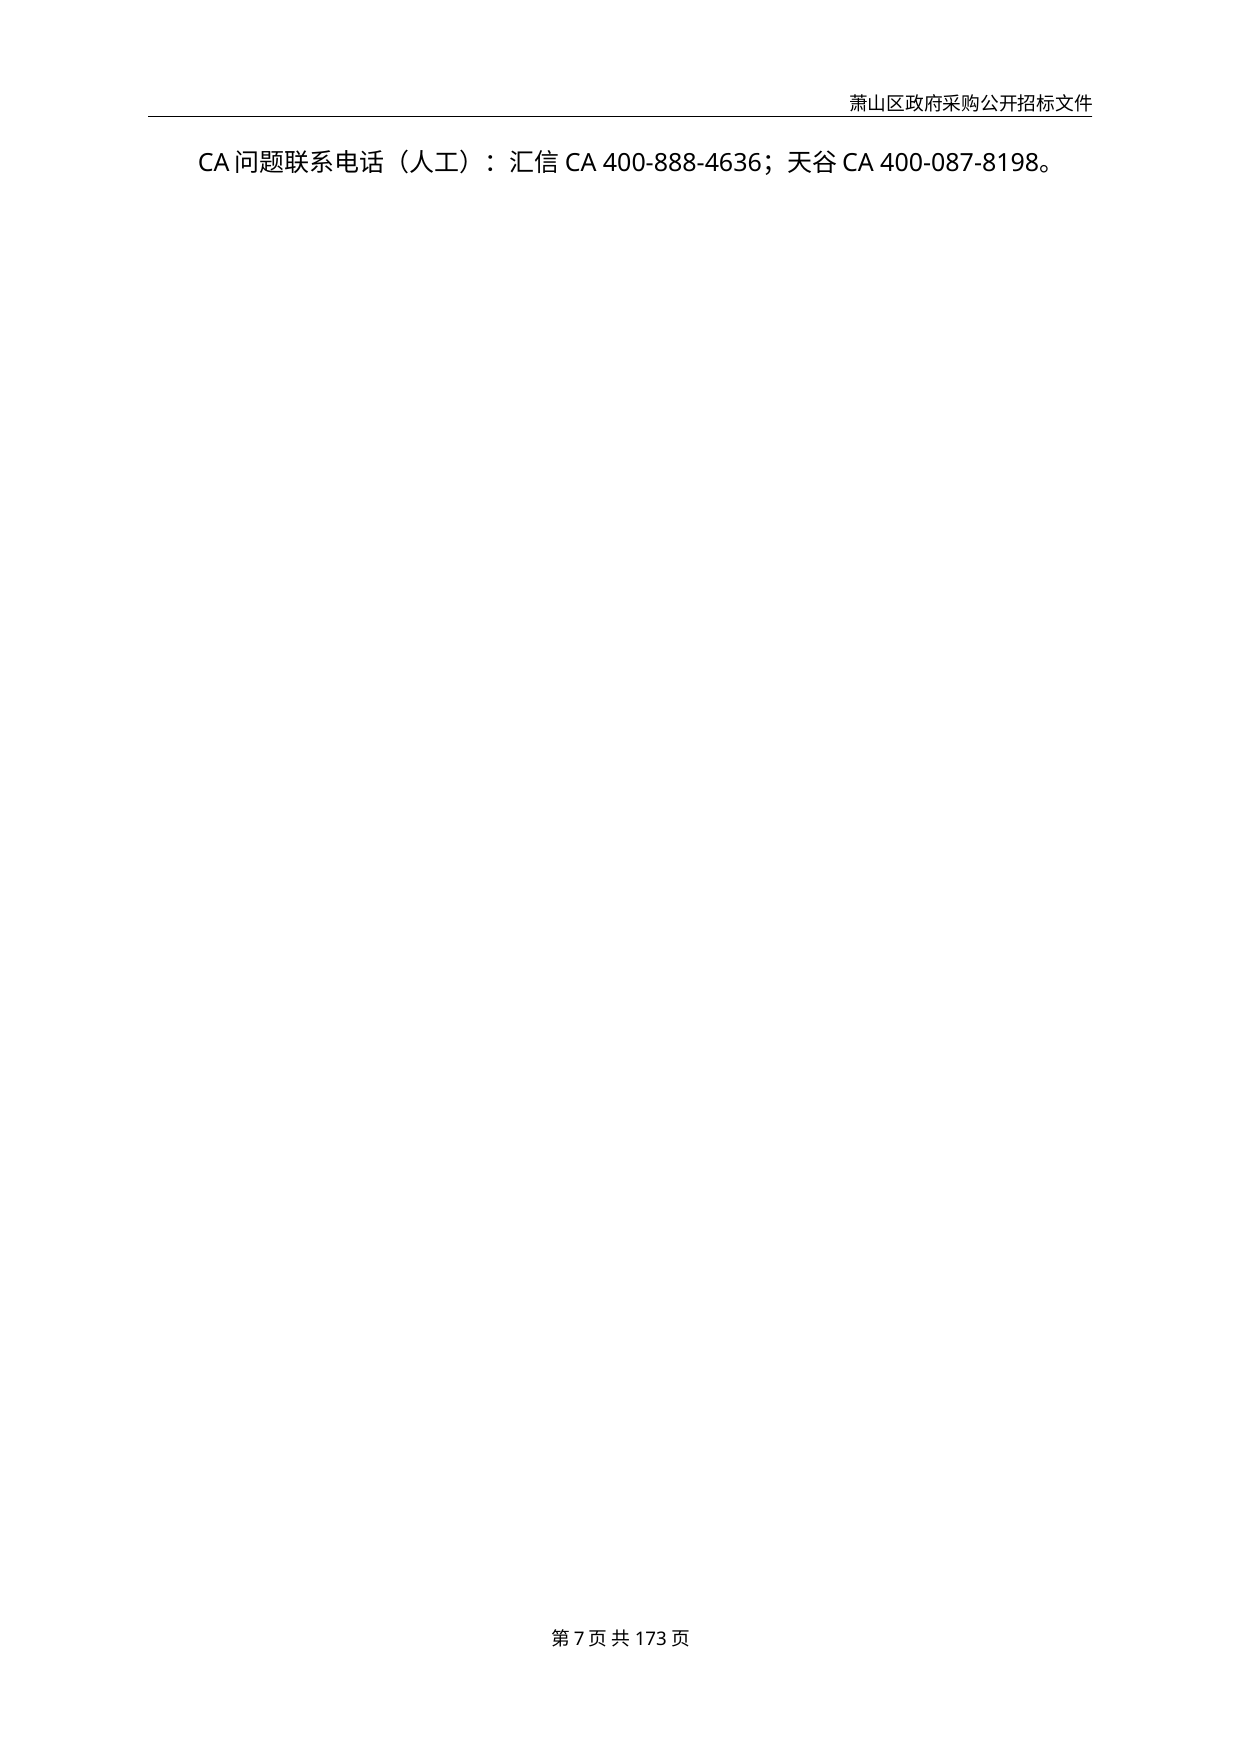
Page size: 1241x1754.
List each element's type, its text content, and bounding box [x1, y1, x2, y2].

text CA问题联系电话（人工）：汇信CA 400-888-4636；天谷CA 400-087-8198。 [148, 143, 1092, 179]
